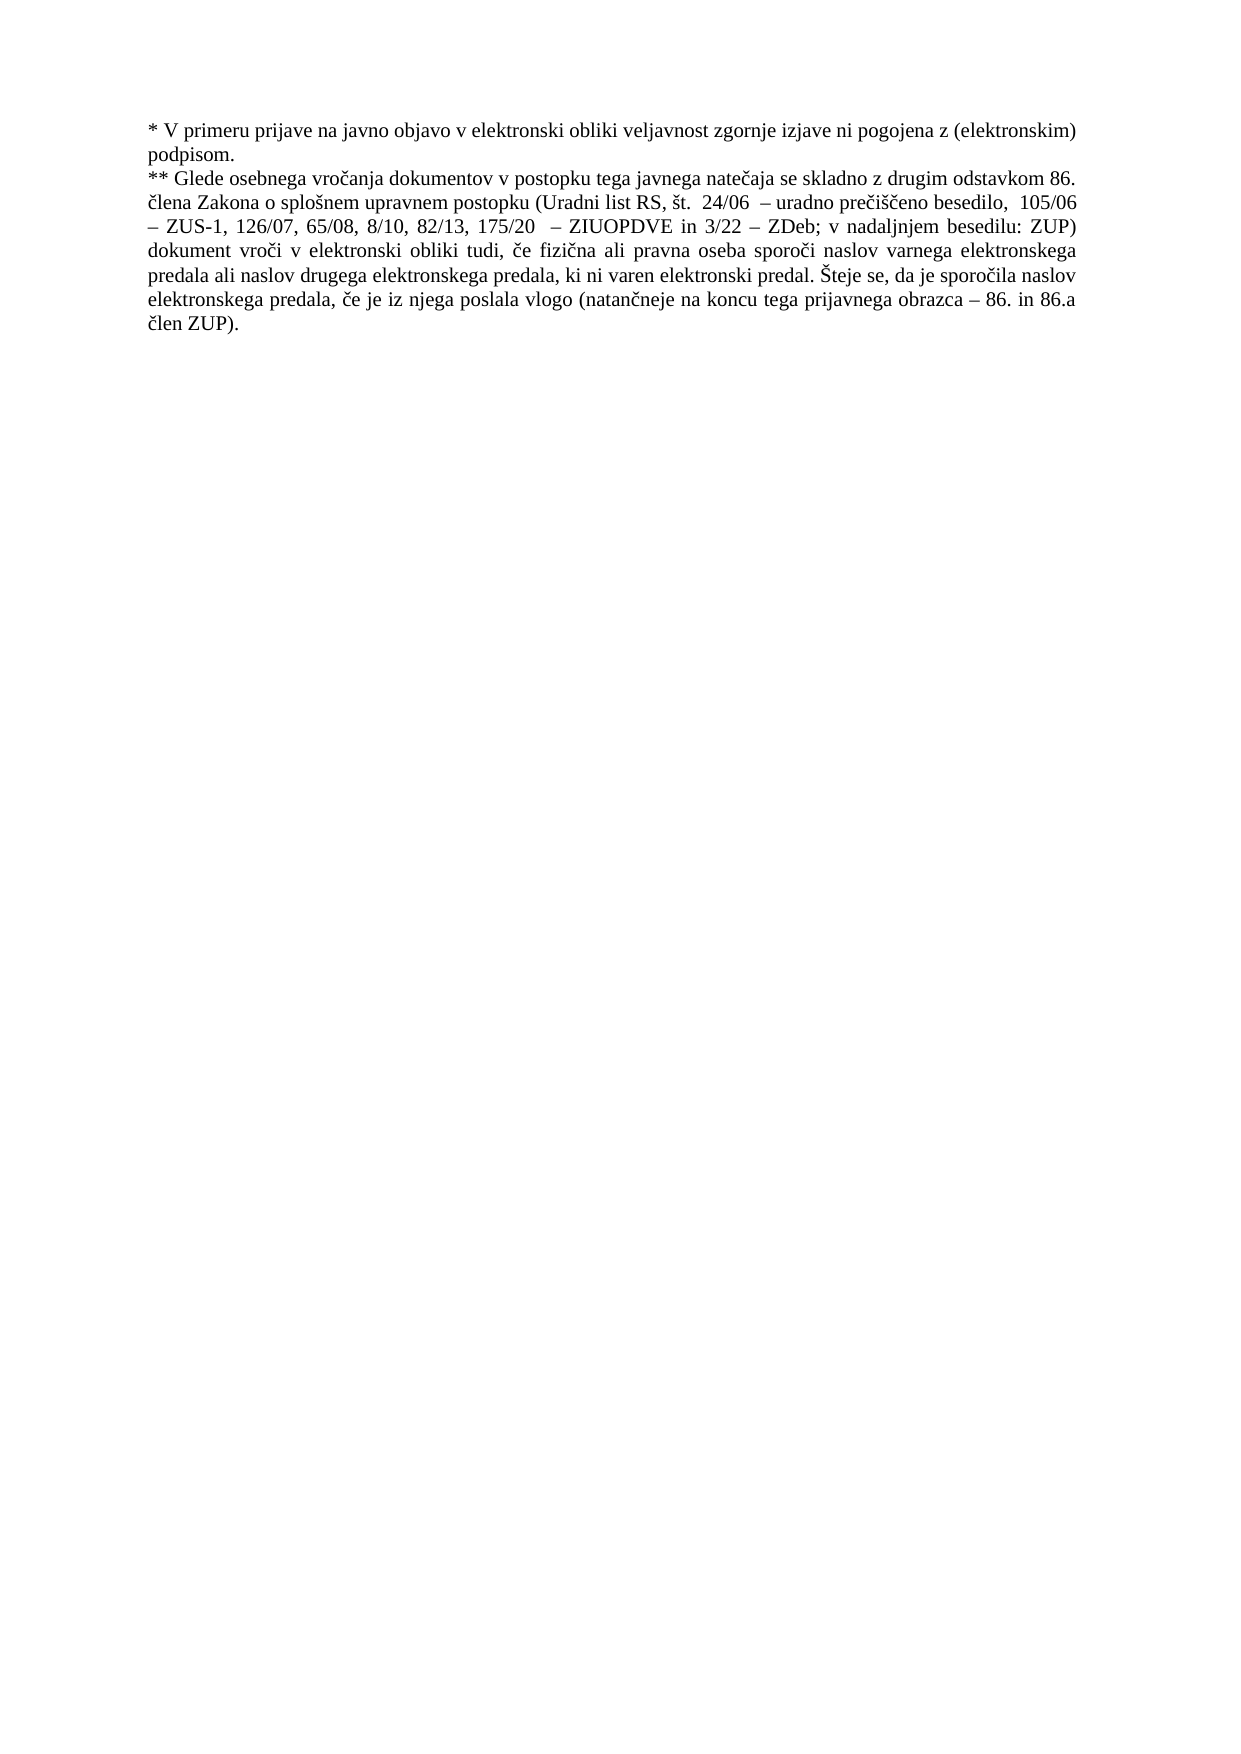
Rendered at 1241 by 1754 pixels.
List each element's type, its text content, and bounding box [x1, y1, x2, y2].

text * V primeru prijave na javno objavo v elektronski obliki veljavnost zgornje izjave ni pogojena z (elektronskim) podpisom. [148, 118, 1078, 166]
text ** Glede osebnega vročanja dokumentov v postopku tega javnega natečaja se skladno z drugim odstavkom 86. člena Zakona o splošnem upravnem postopku (Uradni list RS, št. 24/06 – uradno prečiščeno besedilo, 105/06 – ZUS-1, 126/07, 65/08, 8/10, 82/13, 175/20 – ZIUOPDVE in 3/22 – ZDeb; v nadaljnjem besedilu: ZUP) dokument vroči v elektronski obliki tudi, če fizična ali pravna oseba sporoči naslov varnega elektronskega predala ali naslov drugega elektronskega predala, ki ni varen elektronski predal. Šteje se, da je sporočila naslov elektronskega predala, če je iz njega poslala vlogo (natančneje na koncu tega prijavnega obrazca – 86. in 86.a člen ZUP). [148, 166, 1078, 335]
